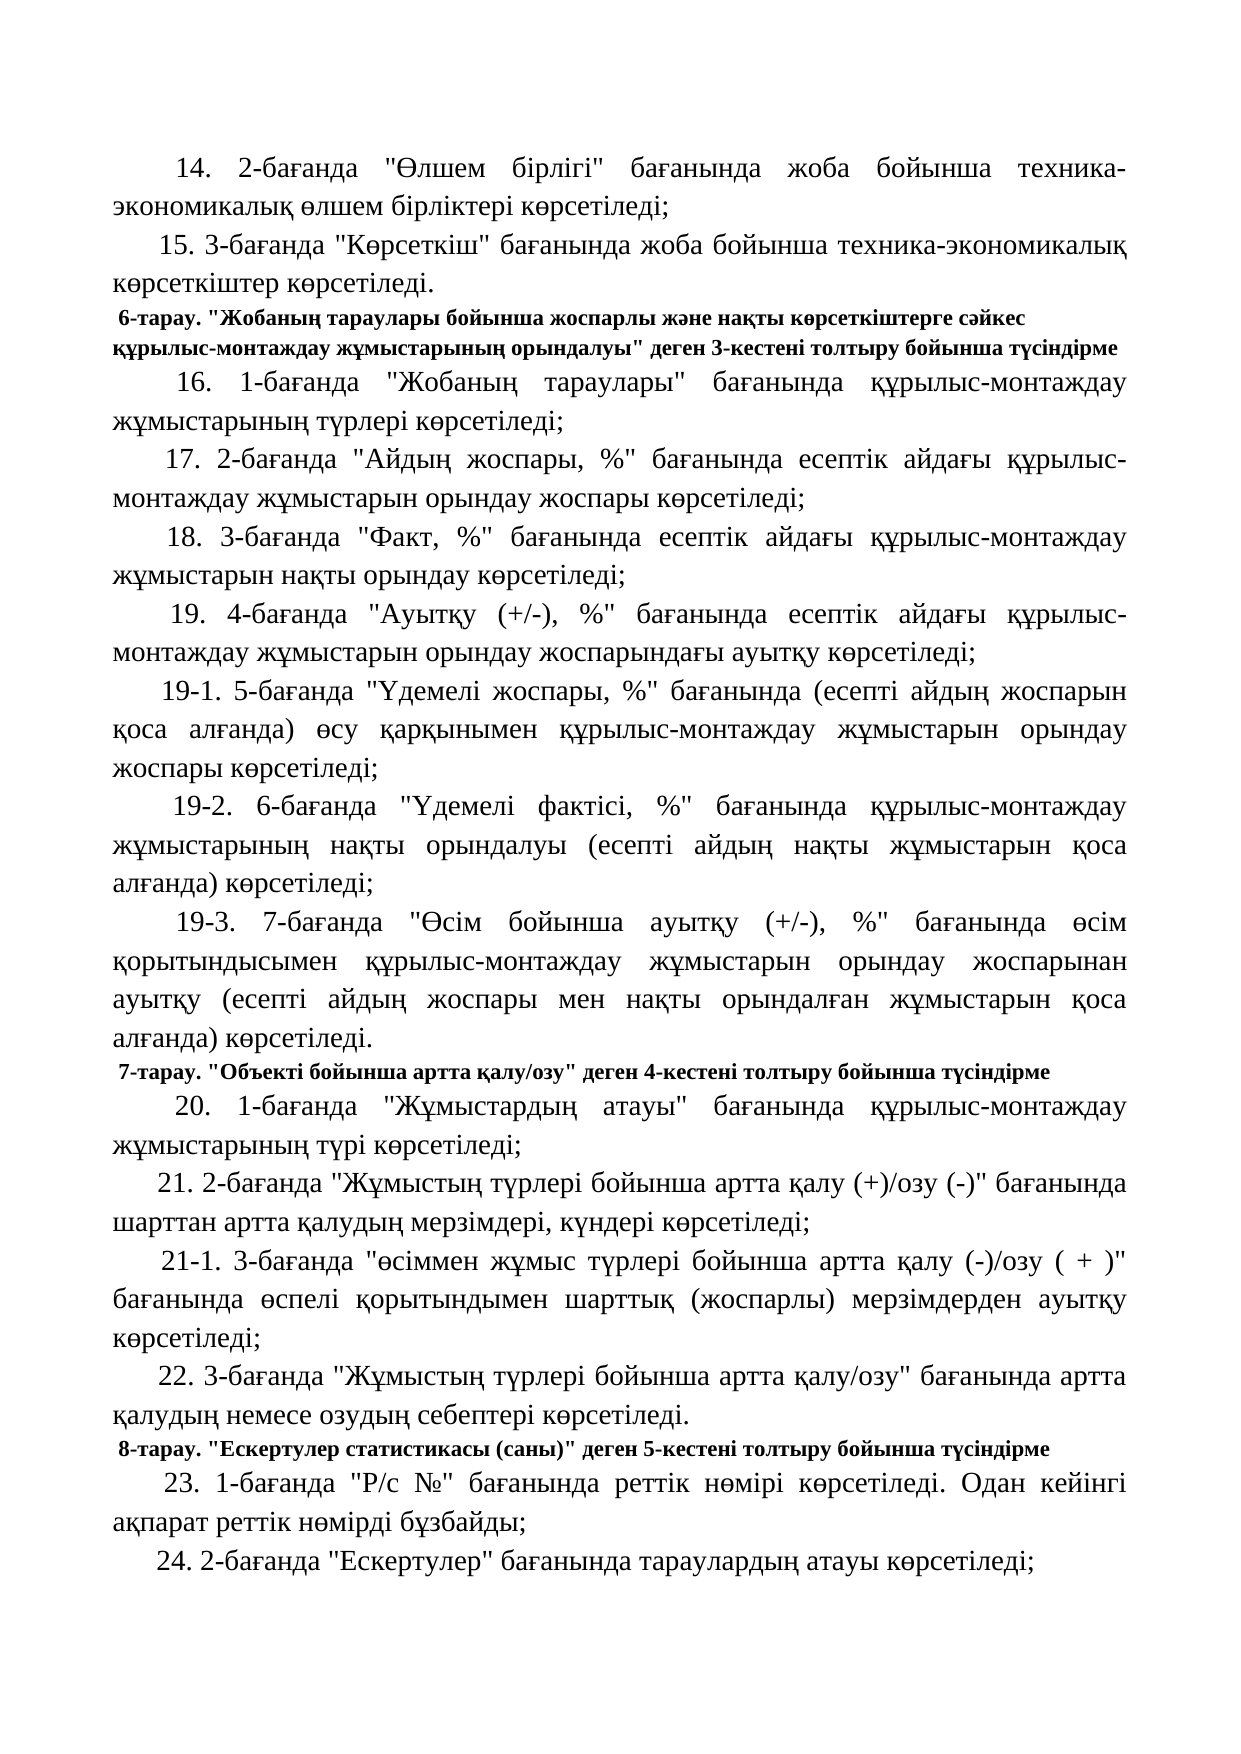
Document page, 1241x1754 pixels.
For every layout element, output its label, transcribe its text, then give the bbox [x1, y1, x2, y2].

text 24. 2-бағанда "Ескертулер" бағанында тараулардың атауы көрсетіледі; [112, 1543, 1128, 1576]
text 19-2. 6-бағанда "Үдемелі фактісі, %" бағанында құрылыс-монтаждау жұмыстарының нақты орындалуы (есепті айдың нақты жұмыстарын қоса алғанда) көрсетіледі; [112, 788, 1128, 899]
text 14. 2-бағанда "Өлшем бірлігі" бағанында жоба бойынша техника-экономикалық өлшем бірліктері көрсетіледі; [112, 150, 1128, 222]
text 22. 3-бағанда "Жұмыстың түрлері бойынша артта қалу/озу" бағанында артта қалудың немесе озудың себептері көрсетіледі. [112, 1358, 1128, 1430]
text 21. 2-бағанда "Жұмыстың түрлері бойынша артта қалу (+)/озу (-)" бағанында шарттан артта қалудың мерзімдері, күндері көрсетіледі; [112, 1166, 1128, 1238]
text 17. 2-бағанда "Айдың жоспары, %" бағанында есептік айдағы құрылыс-монтаждау жұмыстарын орындау жоспары көрсетіледі; [112, 442, 1128, 514]
text 15. 3-бағанда "Көрсеткіш" бағанында жоба бойынша техника-экономикалық көрсеткіштер көрсетіледі. [112, 227, 1128, 299]
text 18. 3-бағанда "Факт, %" бағанында есептік айдағы құрылыс-монтаждау жұмыстарын нақты орындау көрсетіледі; [112, 519, 1128, 591]
text 19-3. 7-бағанда "Өсім бойынша ауытқу (+/-), %" бағанында өсім қорытындысымен құрылыс-монтаждау жұмыстарын орындау жоспарынан ауытқу (есепті айдың жоспары мен нақты орындалған жұмыстарын қоса алғанда) көрсетіледі. [112, 904, 1128, 1053]
text 23. 1-бағанда "Р/с №" бағанында реттік нөмірі көрсетіледі. Одан кейінгі ақпарат реттік нөмірді бұзбайды; [112, 1466, 1128, 1538]
text 16. 1-бағанда "Жобаның тараулары" бағанында құрылыс-монтаждау жұмыстарының түрлері көрсетіледі; [112, 364, 1128, 437]
text 20. 1-бағанда "Жұмыстардың атауы" бағанында құрылыс-монтаждау жұмыстарының түрі көрсетіледі; [112, 1088, 1128, 1161]
text 19-1. 5-бағанда "Үдемелі жоспары, %" бағанында (есепті айдың жоспарын қоса алғанда) өсу қарқынымен құрылыс-монтаждау жұмыстарын орындау жоспары көрсетіледі; [112, 673, 1128, 783]
text 21-1. 3-бағанда "өсіммен жұмыс түрлері бойынша артта қалу (-)/озу ( + )" бағанында өспелі қорытындымен шарттық (жоспарлы) мерзімдерден ауытқу көрсетіледі; [112, 1243, 1128, 1353]
text 19. 4-бағанда "Ауытқу (+/-), %" бағанында есептік айдағы құрылыс-монтаждау жұмыстарын орындау жоспарындағы ауытқу көрсетіледі; [112, 596, 1128, 668]
text 7-тарау. "Объекті бойынша артта қалу/озу" деген 4-кестені толтыру бойынша түсіндірме [112, 1058, 1128, 1085]
text 6-тарау. "Жобаның тараулары бойынша жоспарлы және нақты көрсеткіштерге сәйкес құрылыс-монтаждау жұмыстарының орындалуы" деген 3-кестені толтыру бойынша түсіндірме [112, 304, 1128, 361]
text 8-тарау. "Ескертулер статистикасы (саны)" деген 5-кестені толтыру бойынша түсіндірме [112, 1435, 1128, 1462]
